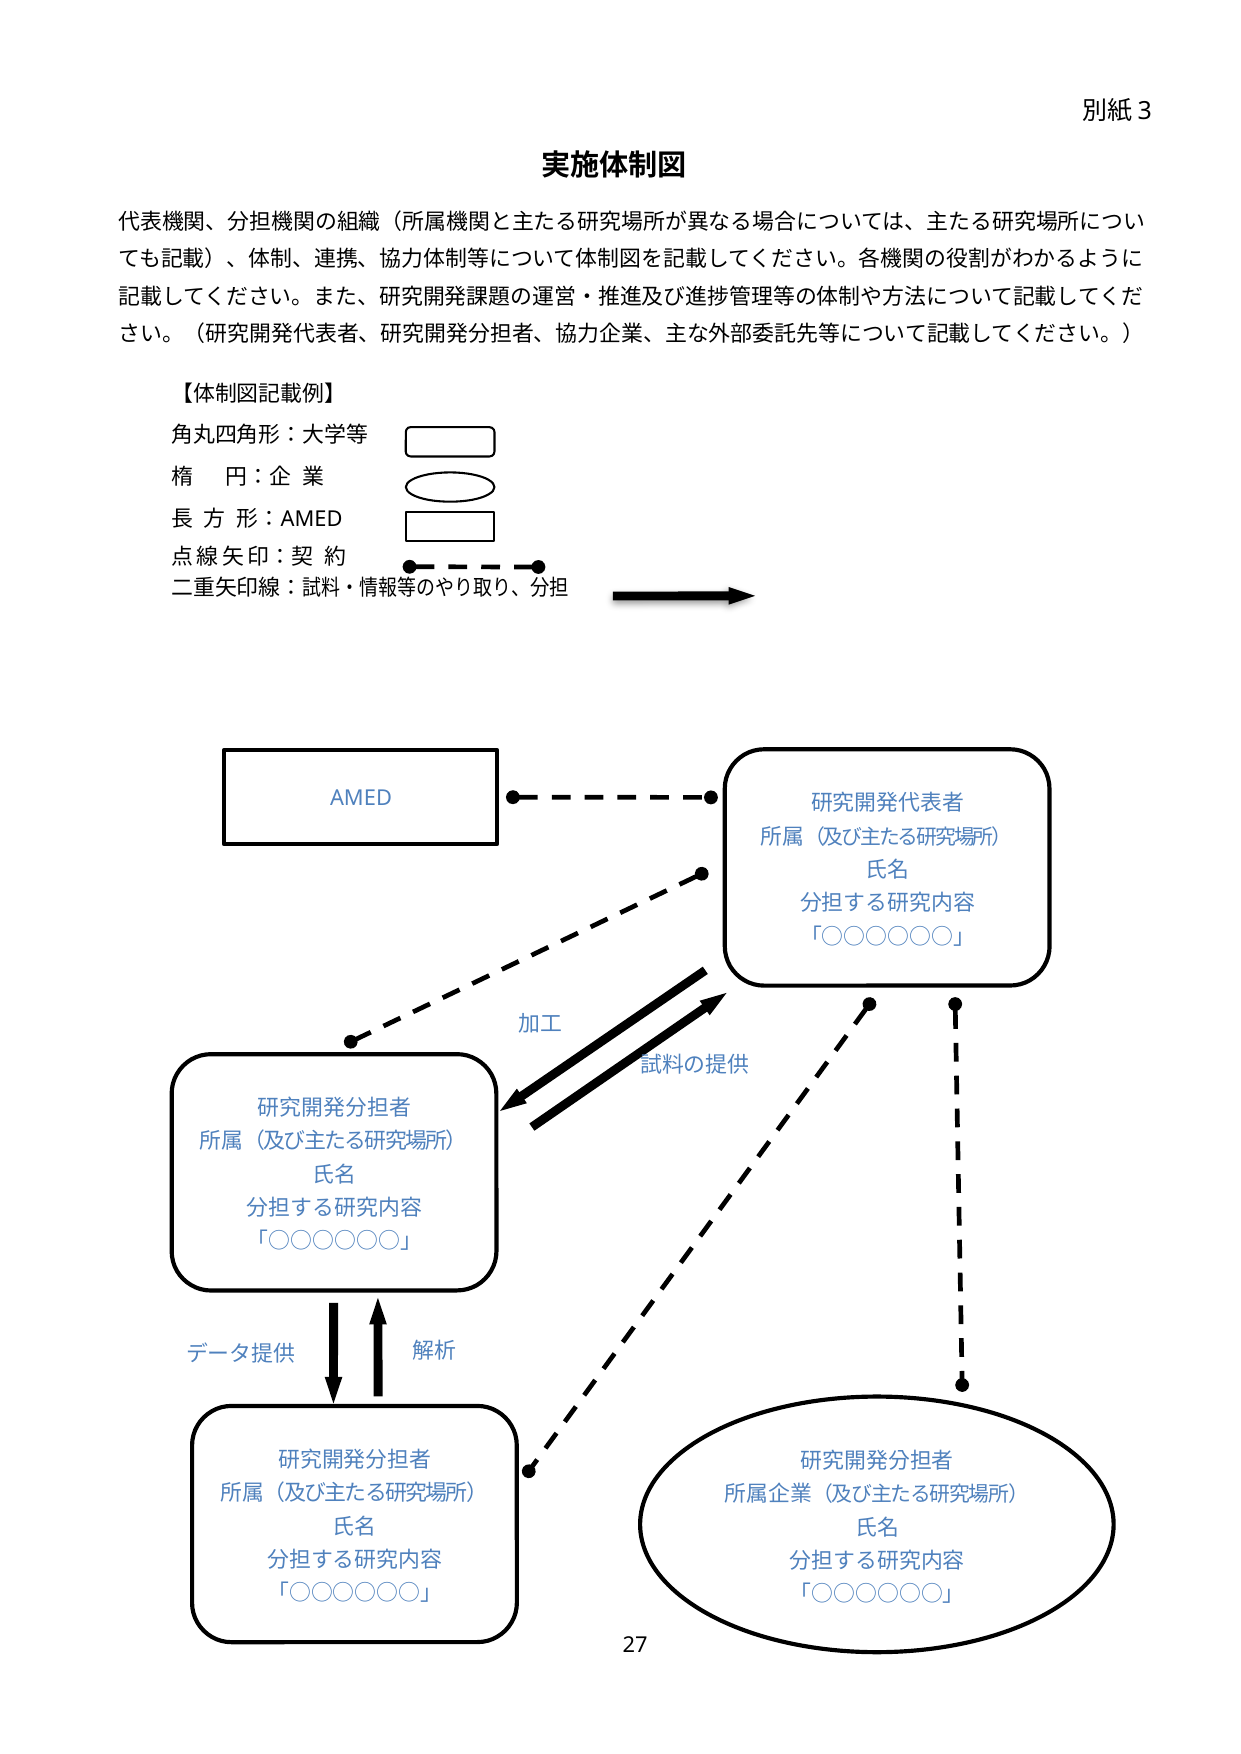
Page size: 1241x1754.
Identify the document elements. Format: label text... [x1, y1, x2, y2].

text 代表機関、分担機関の組織（所属機関と主たる研究場所が異なる場合については、主たる研究場所についても記載）、体制、連携、協力体制等について体制図を記載してください。各機関の役割がわかるように記載してください。また、研究開発課題の運営・推進及び進捗管理等の体制や方法について記載してください。（研究開発代表者、研究開発分担者、協力企業、主な外部委託先等について記載してください。） [118, 199, 1152, 349]
text 別紙3 [118, 90, 1152, 127]
text 実施体制図 [118, 127, 1109, 199]
